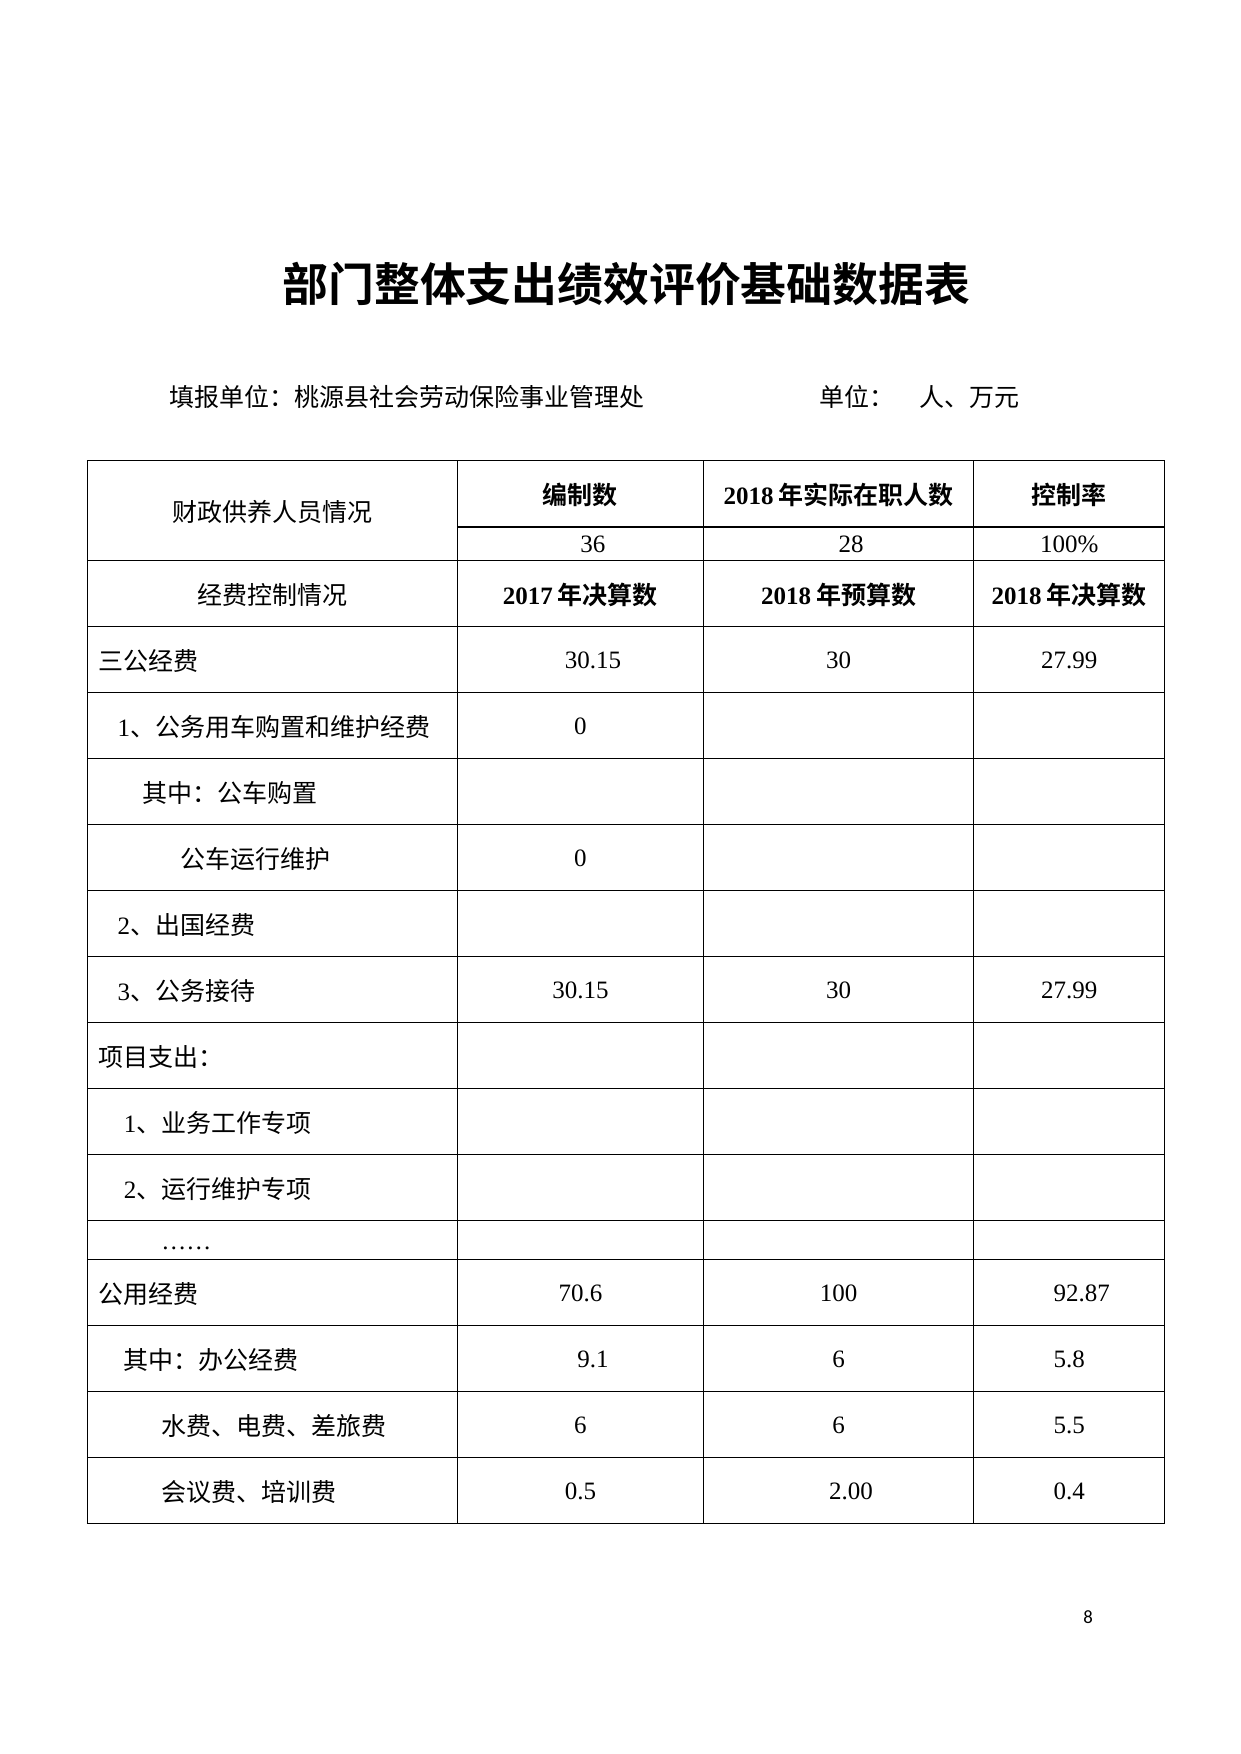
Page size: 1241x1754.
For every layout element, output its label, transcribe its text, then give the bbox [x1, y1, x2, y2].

table_header 财政供养人员情况 [88, 461, 457, 560]
text 填报单位：桃源县社会劳动保险事业管理处 单位： 人、万元 [169, 363, 1092, 460]
table_header 控制率 [974, 461, 1164, 526]
table_cell [974, 759, 1164, 824]
table_cell 2017年决算数 [458, 561, 703, 626]
table_cell 6 [704, 1392, 973, 1457]
table_cell 30.15 [458, 957, 703, 1022]
table_cell [974, 693, 1164, 758]
table_cell [458, 1023, 703, 1088]
table_cell 3、公务接待 [88, 957, 457, 1022]
table_cell 1、公务用车购置和维护经费 [88, 693, 457, 758]
table_cell [974, 825, 1164, 890]
table_cell …… [88, 1221, 457, 1259]
table_cell 6 [704, 1326, 973, 1391]
text 部门整体支出绩效评价基础数据表 [159, 233, 1092, 330]
table_cell [458, 1155, 703, 1220]
table_cell [704, 693, 973, 758]
table_cell 30 [704, 627, 973, 692]
table_cell 项目支出： [88, 1023, 457, 1088]
table_cell 公用经费 [88, 1260, 457, 1325]
table_cell 92.87 [974, 1260, 1164, 1325]
table_cell 0.5 [458, 1458, 703, 1523]
table_cell 5.8 [974, 1326, 1164, 1391]
table_cell [458, 891, 703, 956]
table_cell [704, 891, 973, 956]
table_cell 0.4 [974, 1458, 1164, 1523]
table_cell 三公经费 [88, 627, 457, 692]
table_cell [974, 891, 1164, 956]
table_cell 70.6 [458, 1260, 703, 1325]
table_cell 30.15 [458, 627, 703, 692]
table_cell [704, 1089, 973, 1154]
table_cell 6 [458, 1392, 703, 1457]
table_cell 公车运行维护 [88, 825, 457, 890]
table_cell 1、业务工作专项 [88, 1089, 457, 1154]
table_cell [458, 1089, 703, 1154]
table_cell 其中：办公经费 [88, 1326, 457, 1391]
table_cell 其中：公车购置 [88, 759, 457, 824]
table_cell [974, 1089, 1164, 1154]
table_cell 0 [458, 693, 703, 758]
table_cell 2018年预算数 [704, 561, 973, 626]
table_cell 100% [974, 528, 1164, 560]
table_header 2018年实际在职人数 [704, 461, 973, 526]
table_cell 0 [458, 825, 703, 890]
table_cell [704, 825, 973, 890]
table_cell 9.1 [458, 1326, 703, 1391]
table_cell 28 [704, 528, 973, 560]
table_cell 2、运行维护专项 [88, 1155, 457, 1220]
table_cell 36 [458, 528, 703, 560]
table_cell 2018年决算数 [974, 561, 1164, 626]
table_cell 水费、电费、差旅费 [88, 1392, 457, 1457]
table_cell 27.99 [974, 627, 1164, 692]
table_cell 30 [704, 957, 973, 1022]
table_cell [974, 1023, 1164, 1088]
table_cell 2、出国经费 [88, 891, 457, 956]
table_cell 会议费、培训费 [88, 1458, 457, 1523]
table_cell [974, 1155, 1164, 1220]
table_cell 100 [704, 1260, 973, 1325]
table_cell [974, 1221, 1164, 1259]
table_cell 2.00 [704, 1458, 973, 1523]
table_cell 经费控制情况 [88, 561, 457, 626]
table_cell 5.5 [974, 1392, 1164, 1457]
table_cell [704, 1221, 973, 1259]
table_cell [704, 1155, 973, 1220]
table_cell [458, 1221, 703, 1259]
table_cell [704, 759, 973, 824]
table_header 编制数 [458, 461, 703, 526]
table_cell [704, 1023, 973, 1088]
table_cell 27.99 [974, 957, 1164, 1022]
table_cell [458, 759, 703, 824]
